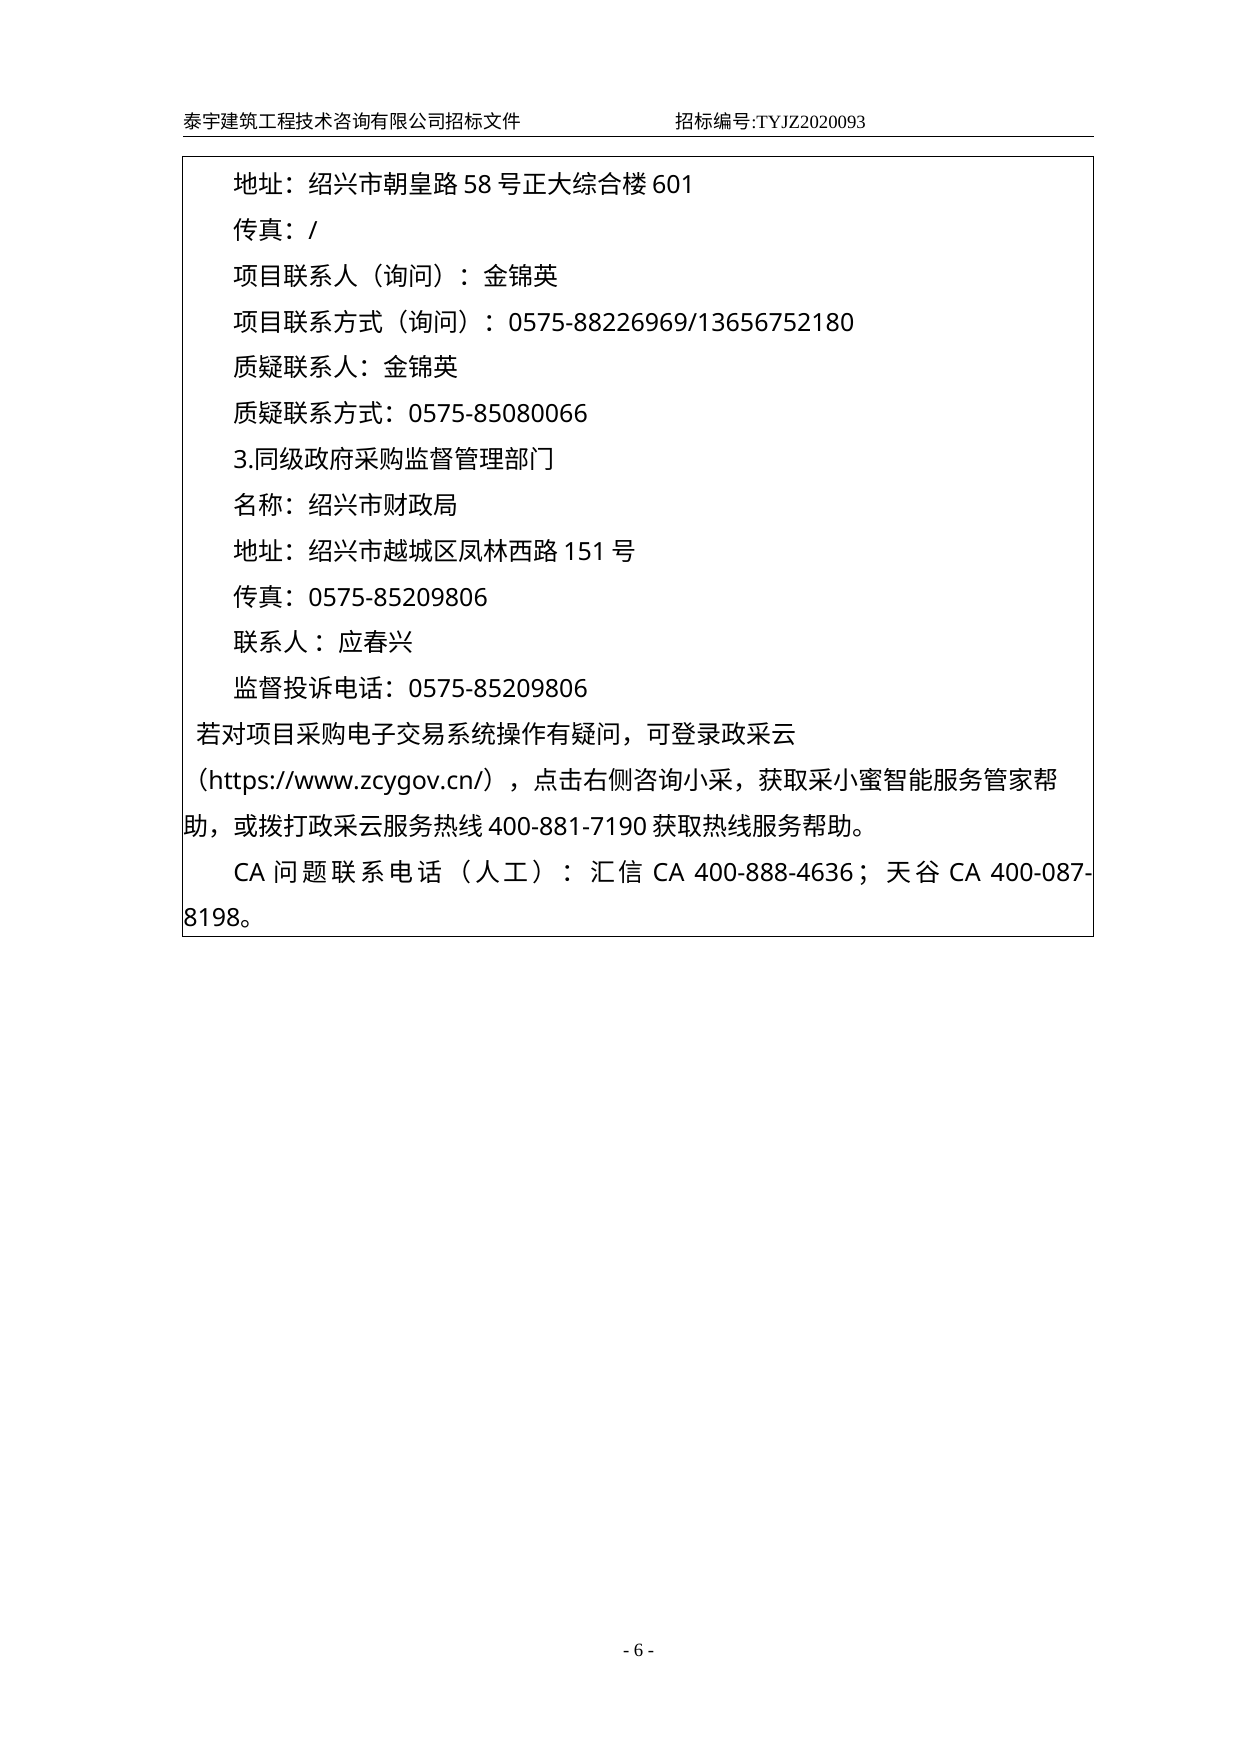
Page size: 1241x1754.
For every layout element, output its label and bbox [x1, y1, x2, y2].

table_header [183, 157, 1093, 936]
